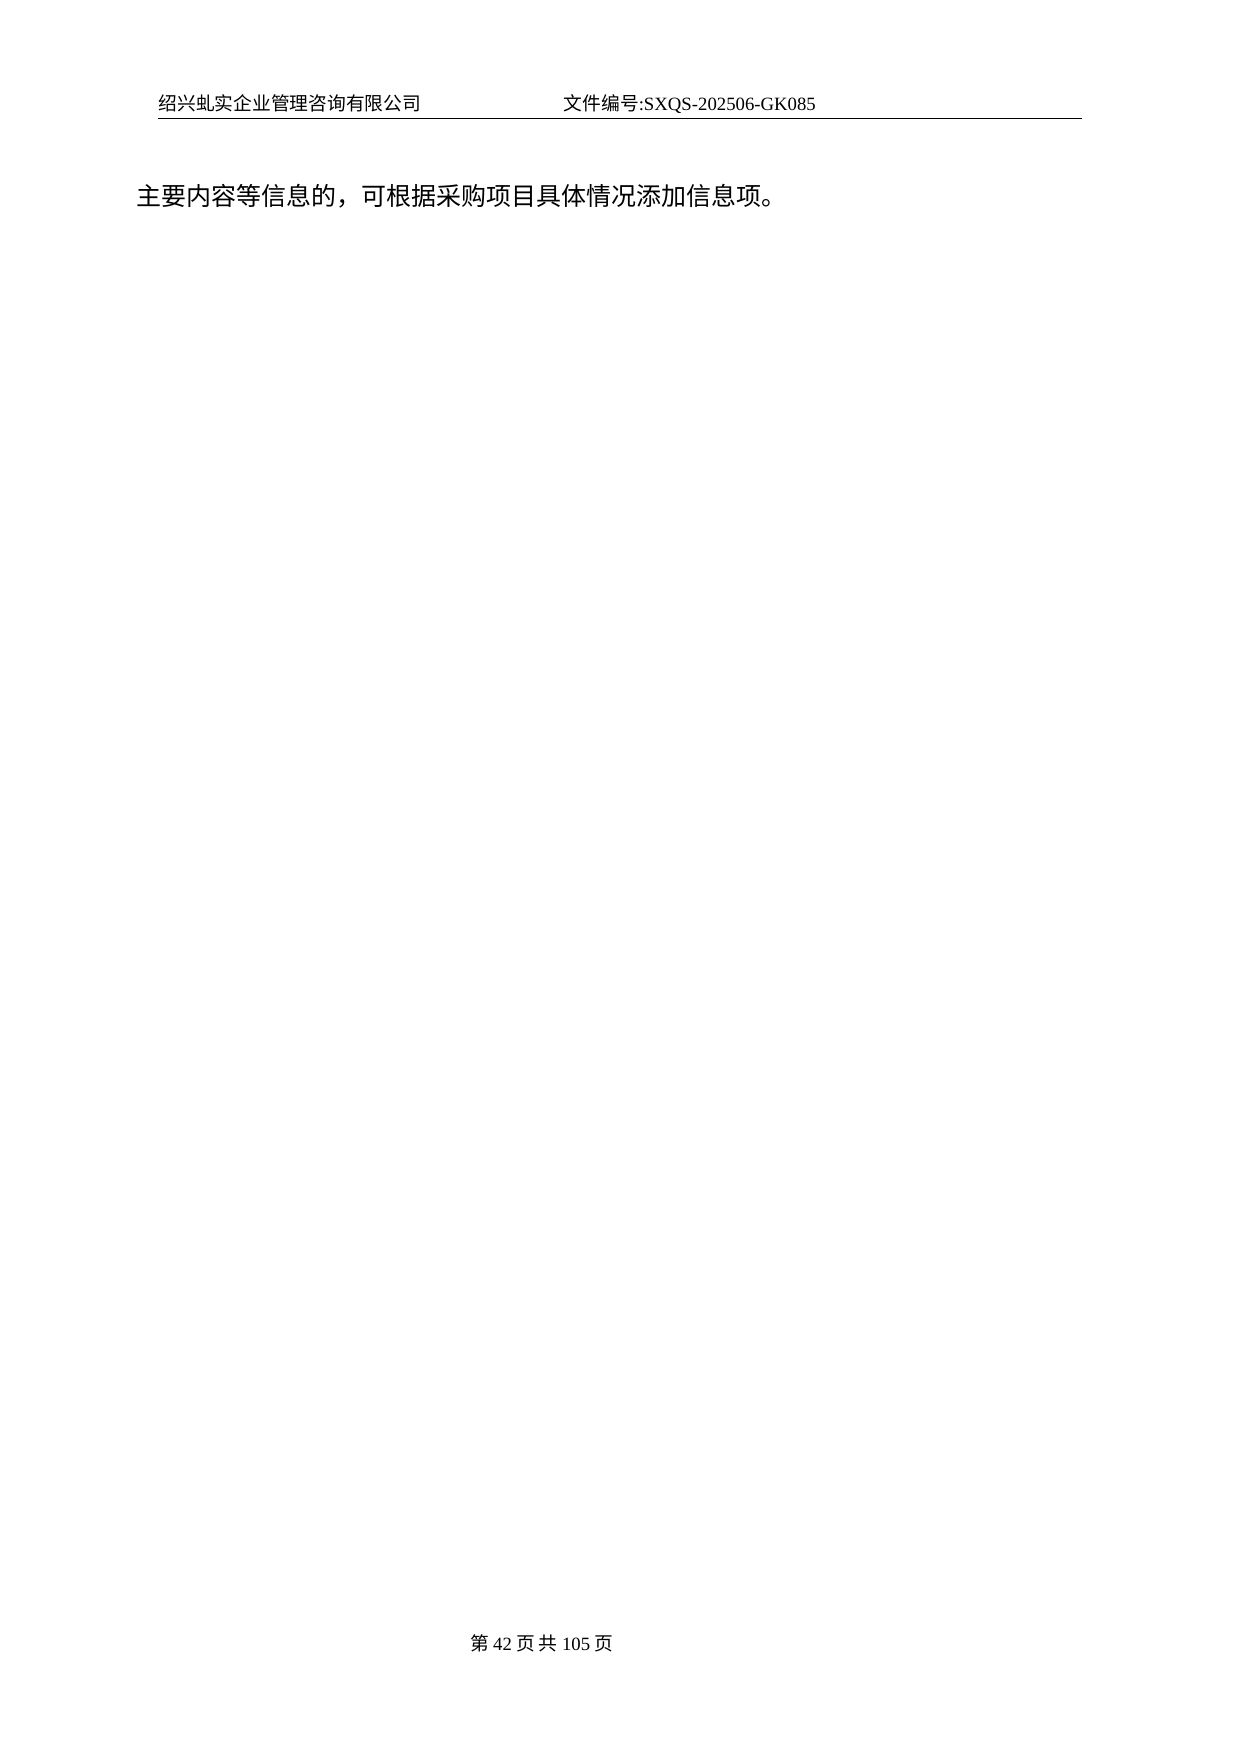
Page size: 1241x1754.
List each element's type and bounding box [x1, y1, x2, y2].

text [136, 162, 1116, 227]
